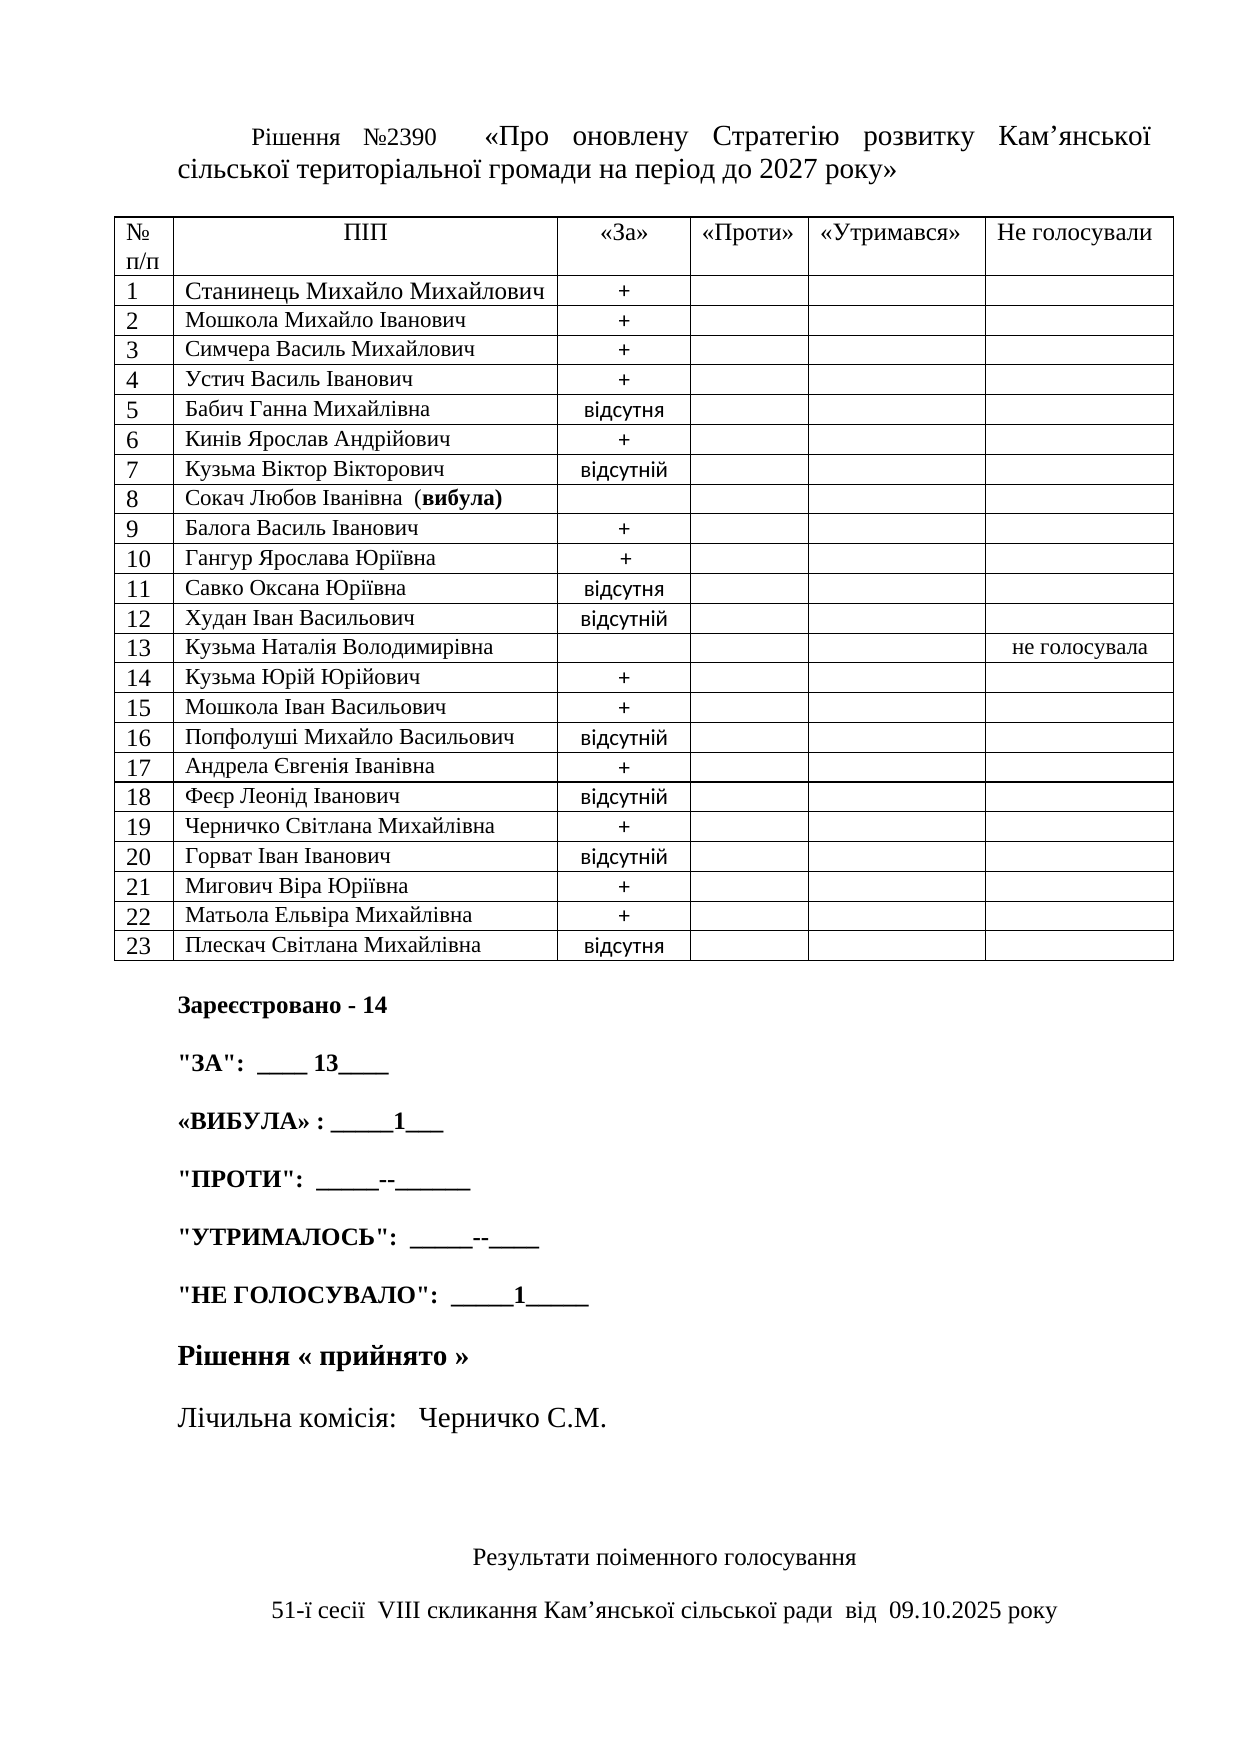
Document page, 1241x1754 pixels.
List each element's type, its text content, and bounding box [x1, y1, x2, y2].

table_cell [986, 812, 1173, 841]
table_cell [809, 455, 985, 483]
table_cell [691, 306, 808, 334]
table_cell [809, 783, 985, 811]
table_cell [809, 306, 985, 334]
table_cell 17 [115, 753, 173, 781]
table_cell відсутня [558, 574, 690, 603]
table_cell [558, 634, 690, 662]
table_cell Балога Василь Іванович [174, 514, 557, 543]
table_cell [809, 753, 985, 781]
table_cell + [558, 902, 690, 930]
table_cell [986, 395, 1173, 424]
table_header № п/п [115, 218, 173, 275]
table_cell [691, 395, 808, 424]
table_cell + [558, 365, 690, 394]
table_cell [809, 276, 985, 305]
table_cell Горват Іван Іванович [174, 842, 557, 871]
table_cell [986, 306, 1173, 334]
table_cell [691, 574, 808, 603]
table_cell [691, 931, 808, 960]
table_cell [809, 872, 985, 901]
table_cell відсутній [558, 455, 690, 483]
table_cell [809, 604, 985, 632]
table_cell 10 [115, 544, 173, 573]
table_cell Симчера Василь Михайлович [174, 336, 557, 364]
table_cell [691, 604, 808, 632]
table_cell 6 [115, 425, 173, 454]
text Результати поіменного голосування [177, 1542, 1152, 1571]
table_cell Мигович Віра Юріївна [174, 872, 557, 901]
table_header ПІП [174, 218, 557, 275]
table_cell 3 [115, 336, 173, 364]
table_cell [691, 365, 808, 394]
table_cell Кузьма Юрій Юрійович [174, 663, 557, 692]
table_cell [986, 544, 1173, 573]
table_cell 8 [115, 485, 173, 513]
table_cell Гангур Ярослава Юріївна [174, 544, 557, 573]
table_cell 22 [115, 902, 173, 930]
table_cell [691, 455, 808, 483]
table_cell + [558, 514, 690, 543]
table_cell [986, 723, 1173, 752]
table_cell [691, 425, 808, 454]
table_cell [986, 902, 1173, 930]
table_cell + [558, 425, 690, 454]
table_cell [809, 574, 985, 603]
table_cell [986, 663, 1173, 692]
table_cell 18 [115, 783, 173, 811]
table_cell + [558, 544, 690, 573]
text "ЗА": ____ 13____ [177, 1048, 1152, 1077]
table_cell [986, 485, 1173, 513]
table_cell Станинець Михайло Михайлович [174, 276, 557, 305]
table_cell [691, 514, 808, 543]
table_cell Андрела Євгенія Іванівна [174, 753, 557, 781]
table_cell [691, 544, 808, 573]
text Рішення №2390 «Про оновлену Стратегію розвитку Кам’янської сільської територіальної громади на період до 2027 року» [177, 118, 1152, 185]
table_cell Бабич Ганна Михайлівна [174, 395, 557, 424]
table_cell 7 [115, 455, 173, 483]
table_cell [809, 634, 985, 662]
table_cell [691, 723, 808, 752]
table_cell [691, 753, 808, 781]
table_cell + [558, 872, 690, 901]
table_cell відсутній [558, 723, 690, 752]
text Зареєстровано - 14 [177, 990, 1152, 1019]
table_cell [986, 842, 1173, 871]
table_cell [986, 365, 1173, 394]
table_cell 20 [115, 842, 173, 871]
table_cell [986, 425, 1173, 454]
table_cell [809, 336, 985, 364]
table_cell [986, 336, 1173, 364]
table_cell + [558, 336, 690, 364]
table_cell [986, 574, 1173, 603]
table_cell [986, 604, 1173, 632]
text Лічильна комісія: Черничко С.М. [177, 1401, 1152, 1434]
table_cell 13 [115, 634, 173, 662]
text "НЕ ГОЛОСУВАЛО": _____1_____ [177, 1280, 1152, 1309]
table_cell + [558, 693, 690, 722]
table_header «Проти» [691, 218, 808, 275]
table_cell [809, 485, 985, 513]
table_cell [691, 842, 808, 871]
table_cell Попфолуші Михайло Васильович [174, 723, 557, 752]
table_cell відсутня [558, 931, 690, 960]
table_cell Матьола Ельвіра Михайлівна [174, 902, 557, 930]
table_cell 16 [115, 723, 173, 752]
table_cell + [558, 753, 690, 781]
table_cell [986, 693, 1173, 722]
table_cell + [558, 812, 690, 841]
table_cell [986, 455, 1173, 483]
text 51-ї сесії VІІІ скликання Кам’янської сільської ради від 09.10.2025 року [177, 1596, 1152, 1624]
table_cell + [558, 663, 690, 692]
table_cell Плескач Світлана Михайлівна [174, 931, 557, 960]
table_cell [809, 544, 985, 573]
table_cell [986, 931, 1173, 960]
table_header «За» [558, 218, 690, 275]
text "ПРОТИ": _____--______ [177, 1164, 1152, 1193]
text "УТРИМАЛОСЬ": _____--____ [177, 1222, 1152, 1251]
table_cell [691, 783, 808, 811]
table_cell Феєр Леонід Іванович [174, 783, 557, 811]
table_cell 11 [115, 574, 173, 603]
table_cell [691, 336, 808, 364]
table_cell відсутня [558, 395, 690, 424]
table_cell Сокач Любов Іванівна (вибула) [174, 485, 557, 513]
table_cell 15 [115, 693, 173, 722]
table_cell Кузьма Віктор Вікторович [174, 455, 557, 483]
table_cell Кинів Ярослав Андрійович [174, 425, 557, 454]
table_cell 1 [115, 276, 173, 305]
table_cell не голосувала [986, 634, 1173, 662]
table_header «Утримався» [809, 218, 985, 275]
table_cell [986, 514, 1173, 543]
table_cell [558, 485, 690, 513]
table_cell Кузьма Наталія Володимирівна [174, 634, 557, 662]
table_cell [809, 425, 985, 454]
table_cell [691, 276, 808, 305]
table_cell [691, 485, 808, 513]
table_cell [691, 872, 808, 901]
table_cell [809, 723, 985, 752]
table_cell Савко Оксана Юріївна [174, 574, 557, 603]
table_cell відсутній [558, 783, 690, 811]
table_cell [809, 395, 985, 424]
table_cell [986, 753, 1173, 781]
table_cell 14 [115, 663, 173, 692]
table_cell 19 [115, 812, 173, 841]
table_cell [809, 812, 985, 841]
table_cell [809, 842, 985, 871]
table_cell 9 [115, 514, 173, 543]
text «ВИБУЛА» : _____1___ [177, 1106, 1152, 1135]
table_header Не голосували [986, 218, 1173, 275]
table_cell Устич Василь Іванович [174, 365, 557, 394]
table_cell Мошкола Михайло Іванович [174, 306, 557, 334]
table_cell 12 [115, 604, 173, 632]
table_cell [809, 514, 985, 543]
table_cell Мошкола Іван Васильович [174, 693, 557, 722]
table_cell 21 [115, 872, 173, 901]
table_cell [986, 783, 1173, 811]
table_cell [691, 663, 808, 692]
table_cell [809, 931, 985, 960]
table_cell [691, 902, 808, 930]
table_cell Худан Іван Васильович [174, 604, 557, 632]
table_cell [809, 365, 985, 394]
table_cell відсутній [558, 604, 690, 632]
table_cell Черничко Світлана Михайлівна [174, 812, 557, 841]
table_cell [986, 276, 1173, 305]
table_cell + [558, 276, 690, 305]
table_cell [691, 693, 808, 722]
table_cell 23 [115, 931, 173, 960]
table_cell [809, 663, 985, 692]
table_cell 2 [115, 306, 173, 334]
table_cell + [558, 306, 690, 334]
table_cell 4 [115, 365, 173, 394]
table_cell відсутній [558, 842, 690, 871]
table_cell [809, 902, 985, 930]
table_cell [691, 634, 808, 662]
table_cell [809, 693, 985, 722]
table_cell [691, 812, 808, 841]
table_cell [986, 872, 1173, 901]
text Рішення « прийнято » [177, 1338, 1152, 1371]
table_cell 5 [115, 395, 173, 424]
